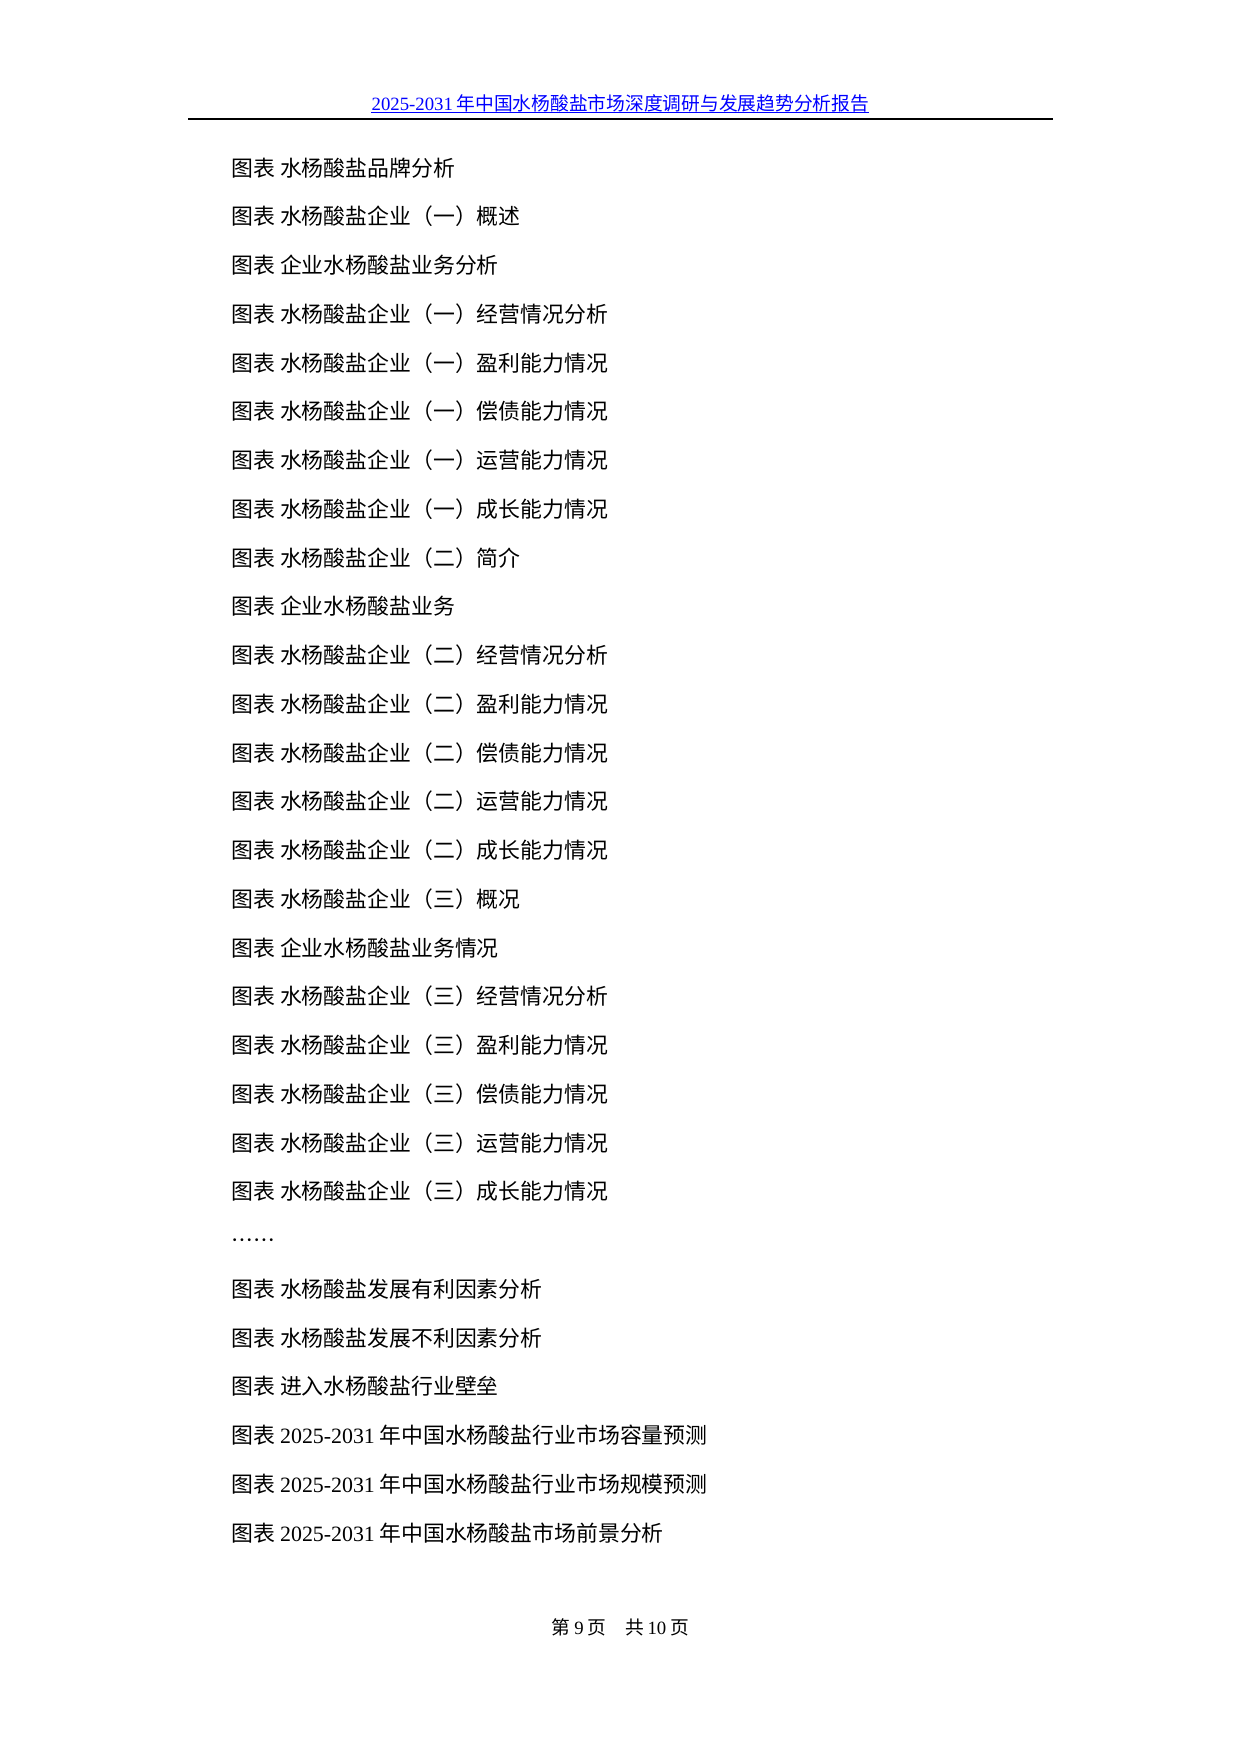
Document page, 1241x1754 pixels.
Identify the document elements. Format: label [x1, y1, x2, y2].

text [187, 150, 1053, 1548]
